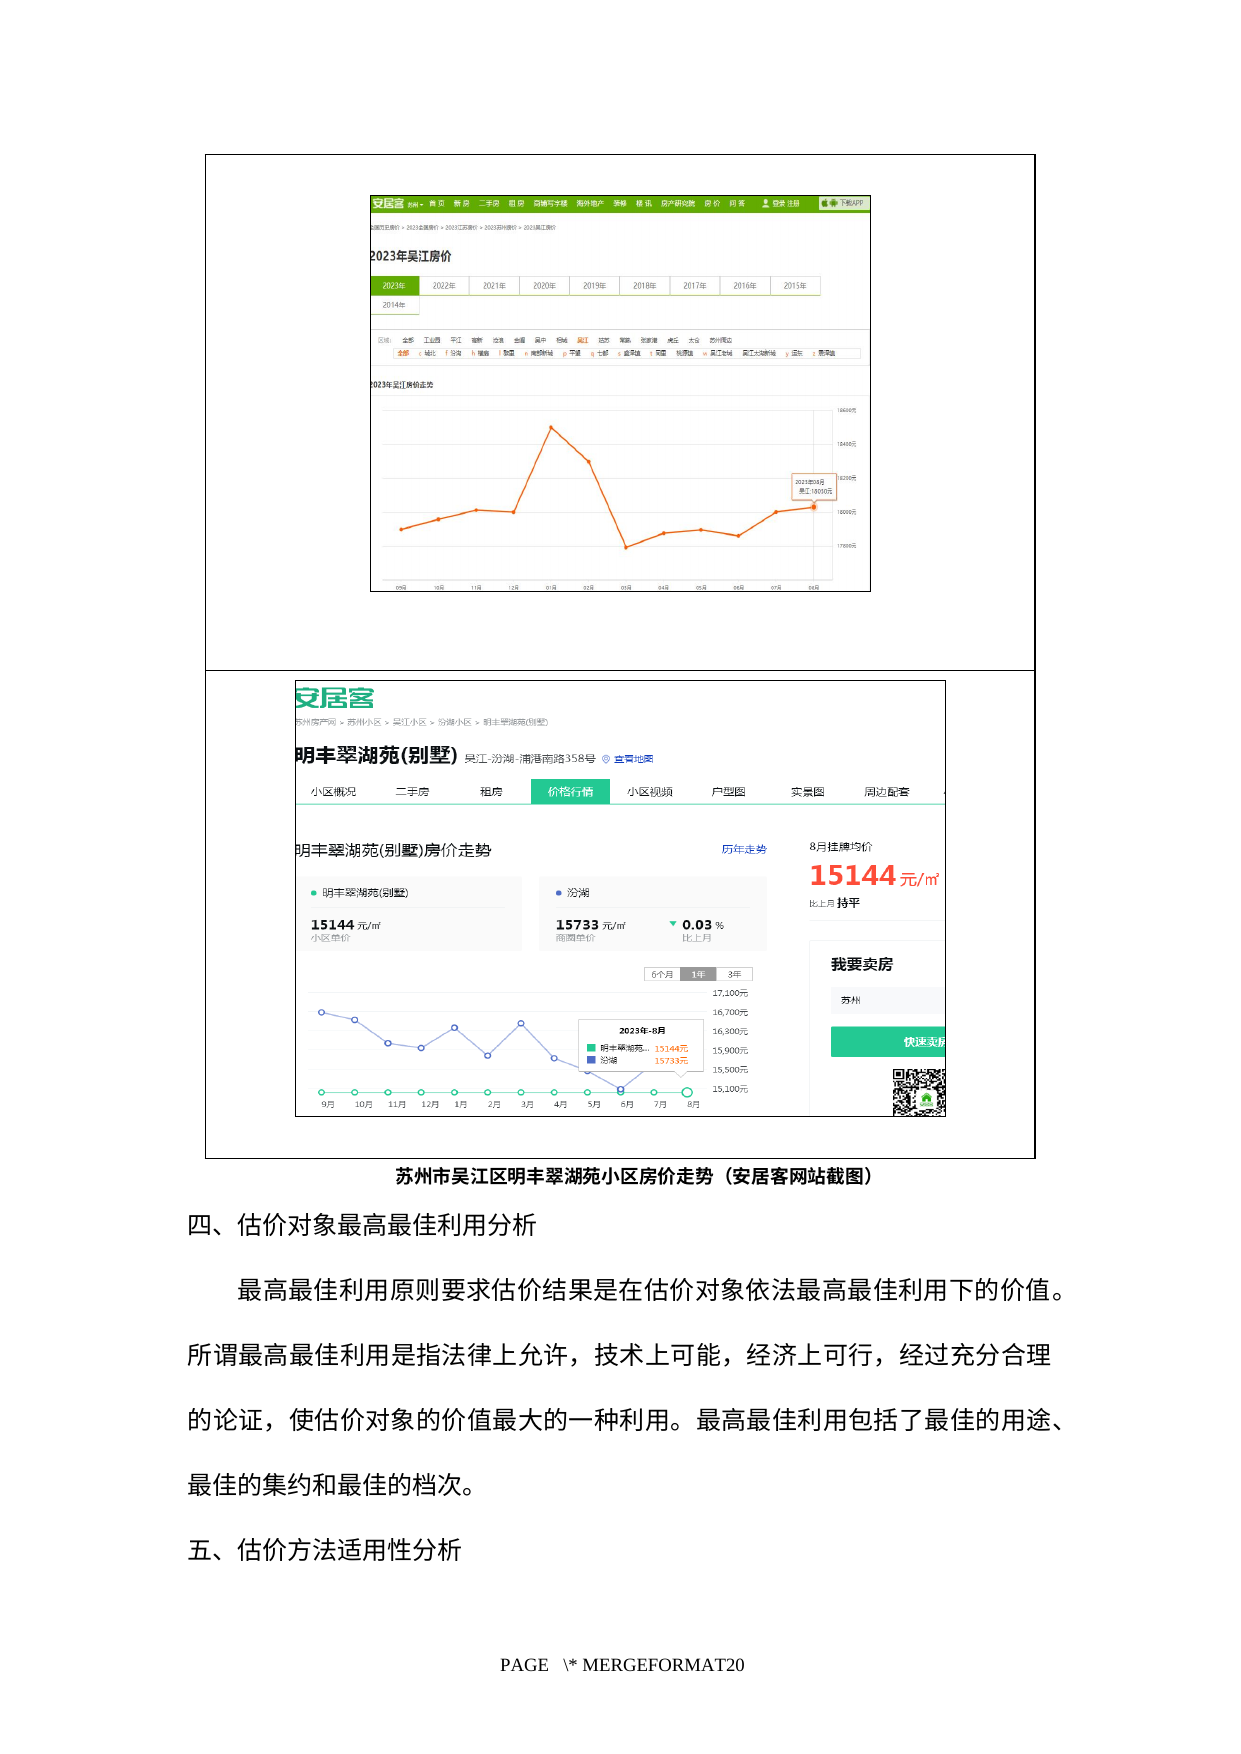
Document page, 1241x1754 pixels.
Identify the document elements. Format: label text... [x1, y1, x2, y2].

text 最高最佳利用原则要求估价结果是在估价对象依法最高最佳利用下的价值。所谓最高最佳利用是指法律上允许，技术上可能，经济上可行，经过充分合理的论证，使估价对象的价值最大的一种利用。最高最佳利用包括了最佳的用途、最佳的集约和最佳的档次。 [187, 1256, 1053, 1516]
table_cell [206, 671, 1034, 1158]
text 苏州市吴江区明丰翠湖苑小区房价走势（安居客网站截图） [187, 1159, 1053, 1191]
picture [371, 196, 870, 591]
picture [296, 681, 945, 1116]
table_header [206, 155, 1034, 669]
text 四、估价对象最高最佳利用分析 [187, 1191, 1053, 1256]
text 五、估价方法适用性分析 [187, 1516, 1053, 1581]
